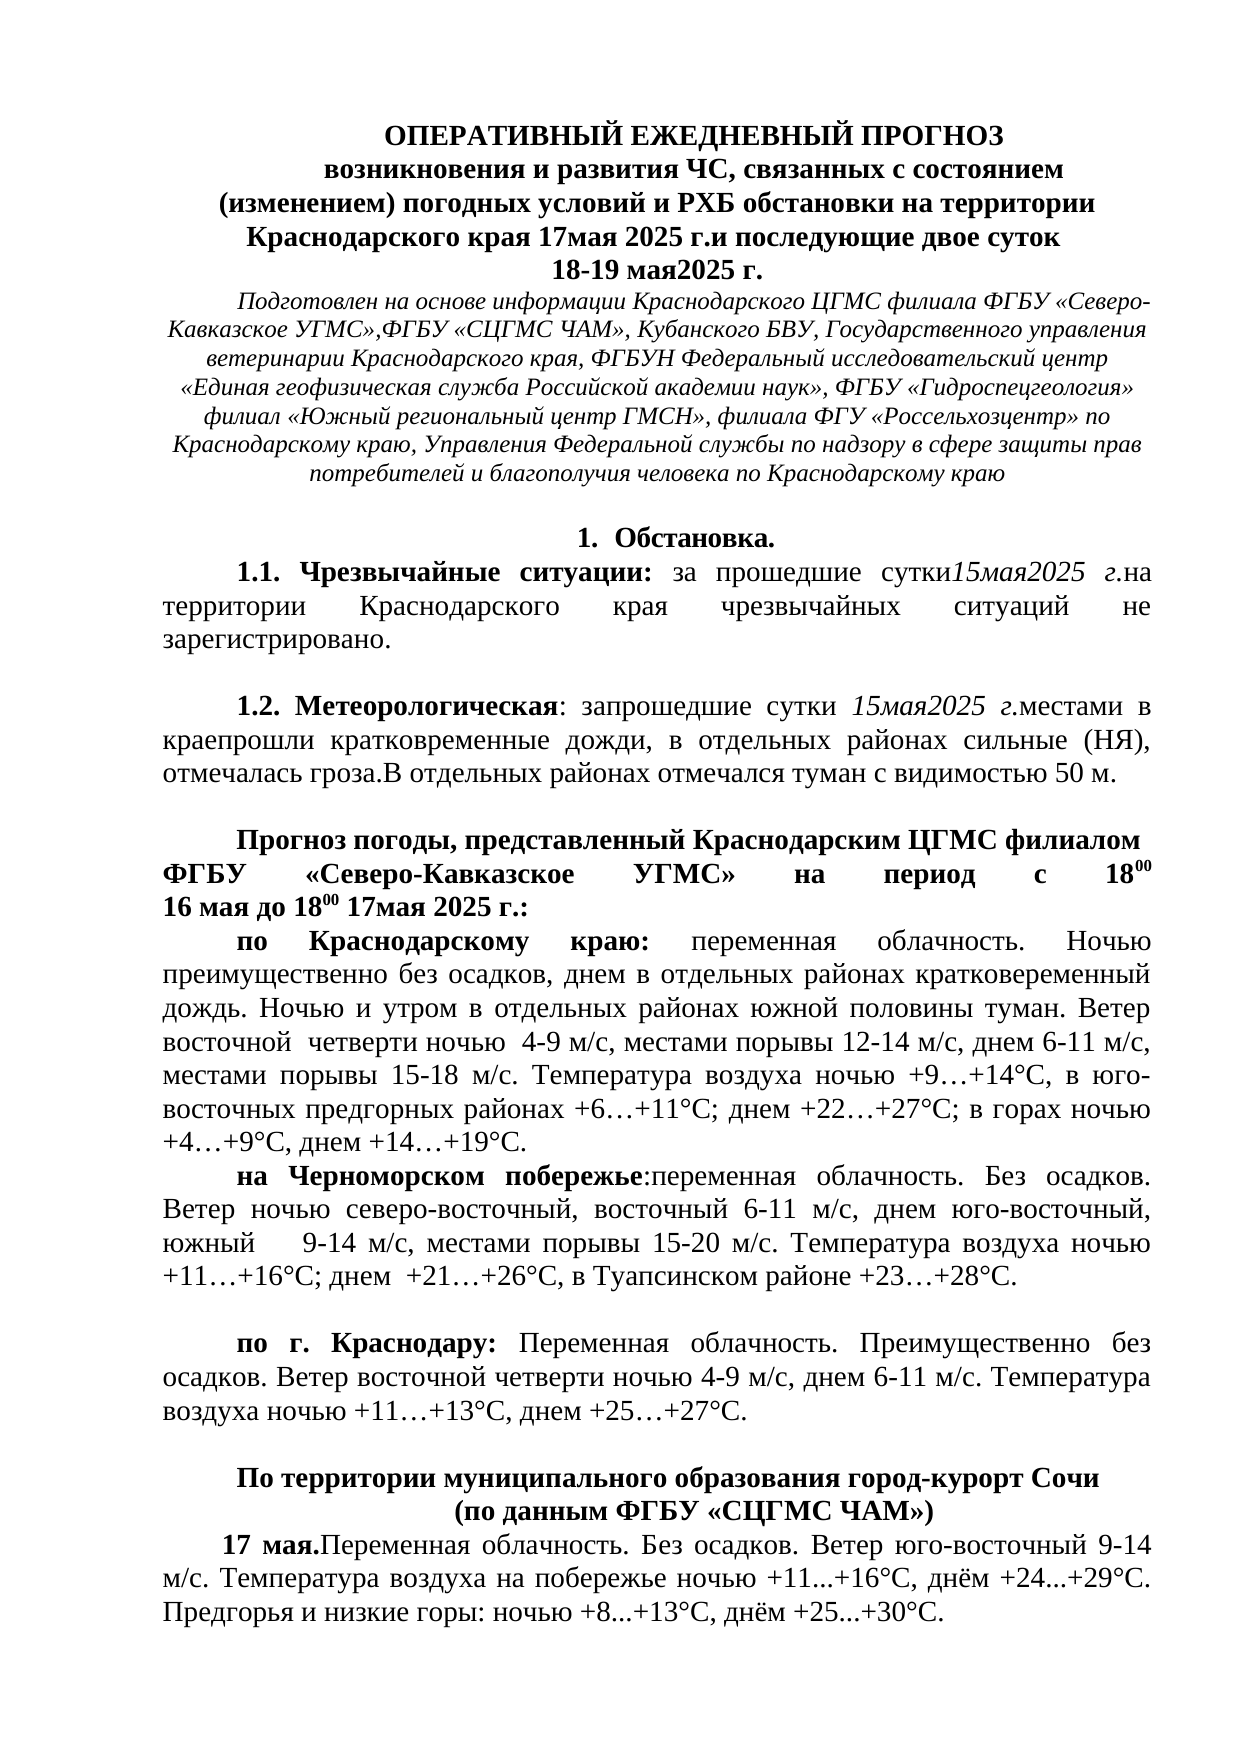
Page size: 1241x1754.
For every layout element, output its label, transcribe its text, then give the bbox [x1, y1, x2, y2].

text по Краснодарскому краю: переменная облачность. Ночью преимущественно без осадков, днем в отдельных районах кратковеременный дождь. Ночью и утром в отдельных районах южной половины туман. Ветер восточной четверти ночью 4-9 м/с, местами порывы 12-14 м/с, днем 6-11 м/с, местами порывы 15-18 м/с. Температура воздуха ночью +9…+14°С, в юго-восточных предгорных районах +6…+11°С; днем +22…+27°С; в горах ночью +4…+9°С, днем +14…+19°С. [162, 923, 1152, 1158]
text ФГБУ «Северо-Кавказское УГМС» на период с 1800 16 мая до 1800 17мая 2025 г.: [162, 856, 1152, 923]
text Прогноз погоды, представленный Краснодарским ЦГМС филиалом [162, 822, 1152, 856]
text По территории муниципального образования город-курорт Сочи [162, 1460, 1166, 1493]
text 1.1. Чрезвычайные ситуации: за прошедшие сутки15мая2025 г.на территории Краснодарского края чрезвычайных ситуаций не зарегистрировано. [162, 554, 1152, 655]
text возникновения и развития ЧС, связанных с состоянием (изменением) погодных условий и РХБ обстановки на территории Краснодарского края 17мая 2025 г.и последующие двое суток 18-19 мая2025 г. [162, 152, 1152, 286]
text Подготовлен на основе информации Краснодарского ЦГМС филиала ФГБУ «Северо-Кавказское УГМС»,ФГБУ «СЦГМС ЧАМ», Кубанского БВУ, Государственного управления ветеринарии Краснодарского края, ФГБУН Федеральный исследовательский центр «Единая геофизическая служба Российской академии наук», ФГБУ «Гидроспецгеология» филиал «Южный региональный центр ГМСН», филиала ФГУ «Россельхозцентр» по Краснодарскому краю, Управления Федеральной службы по надзору в сфере защиты прав потребителей и благополучия человека по Краснодарскому краю [162, 286, 1152, 487]
text на Черноморском побережье:переменная облачность. Без осадков. Ветер ночью северо-восточный, восточный 6-11 м/с, днем юго-восточный, южный 9-14 м/с, местами порывы 15-20 м/с. Температура воздуха ночью +11…+16°С; днем +21…+26°С, в Туапсинском районе +23…+28°С. [162, 1158, 1152, 1292]
text 17 мая.Переменная облачность. Без осадков. Ветер юго-восточный 9-14 м/с. Температура воздуха на побережье ночью +11...+16°С, днём +24...+29°С. Предгорья и низкие горы: ночью +8...+13°С, днём +25...+30°С. [162, 1527, 1152, 1627]
text 1.2. Метеорологическая: запрошедшие сутки 15мая2025 г.местами в краепрошли кратковременные дожди, в отдельных районах сильные (НЯ), отмечалась гроза.В отдельных районах отмечался туман с видимостью 50 м. [162, 688, 1152, 789]
list Обстановка. [200, 521, 1152, 554]
text по г. Краснодару: Переменная облачность. Преимущественно без осадков. Ветер восточной четверти ночью 4-9 м/с, днем 6-11 м/с. Температура воздуха ночью +11…+13°С, днем +25…+27°С. [162, 1326, 1152, 1426]
text (по данным ФГБУ «СЦГМС ЧАМ») [162, 1493, 1152, 1527]
text ОПЕРАТИВНЫЙ ЕЖЕДНЕВНЫЙ ПРОГНОЗ [162, 118, 1152, 152]
